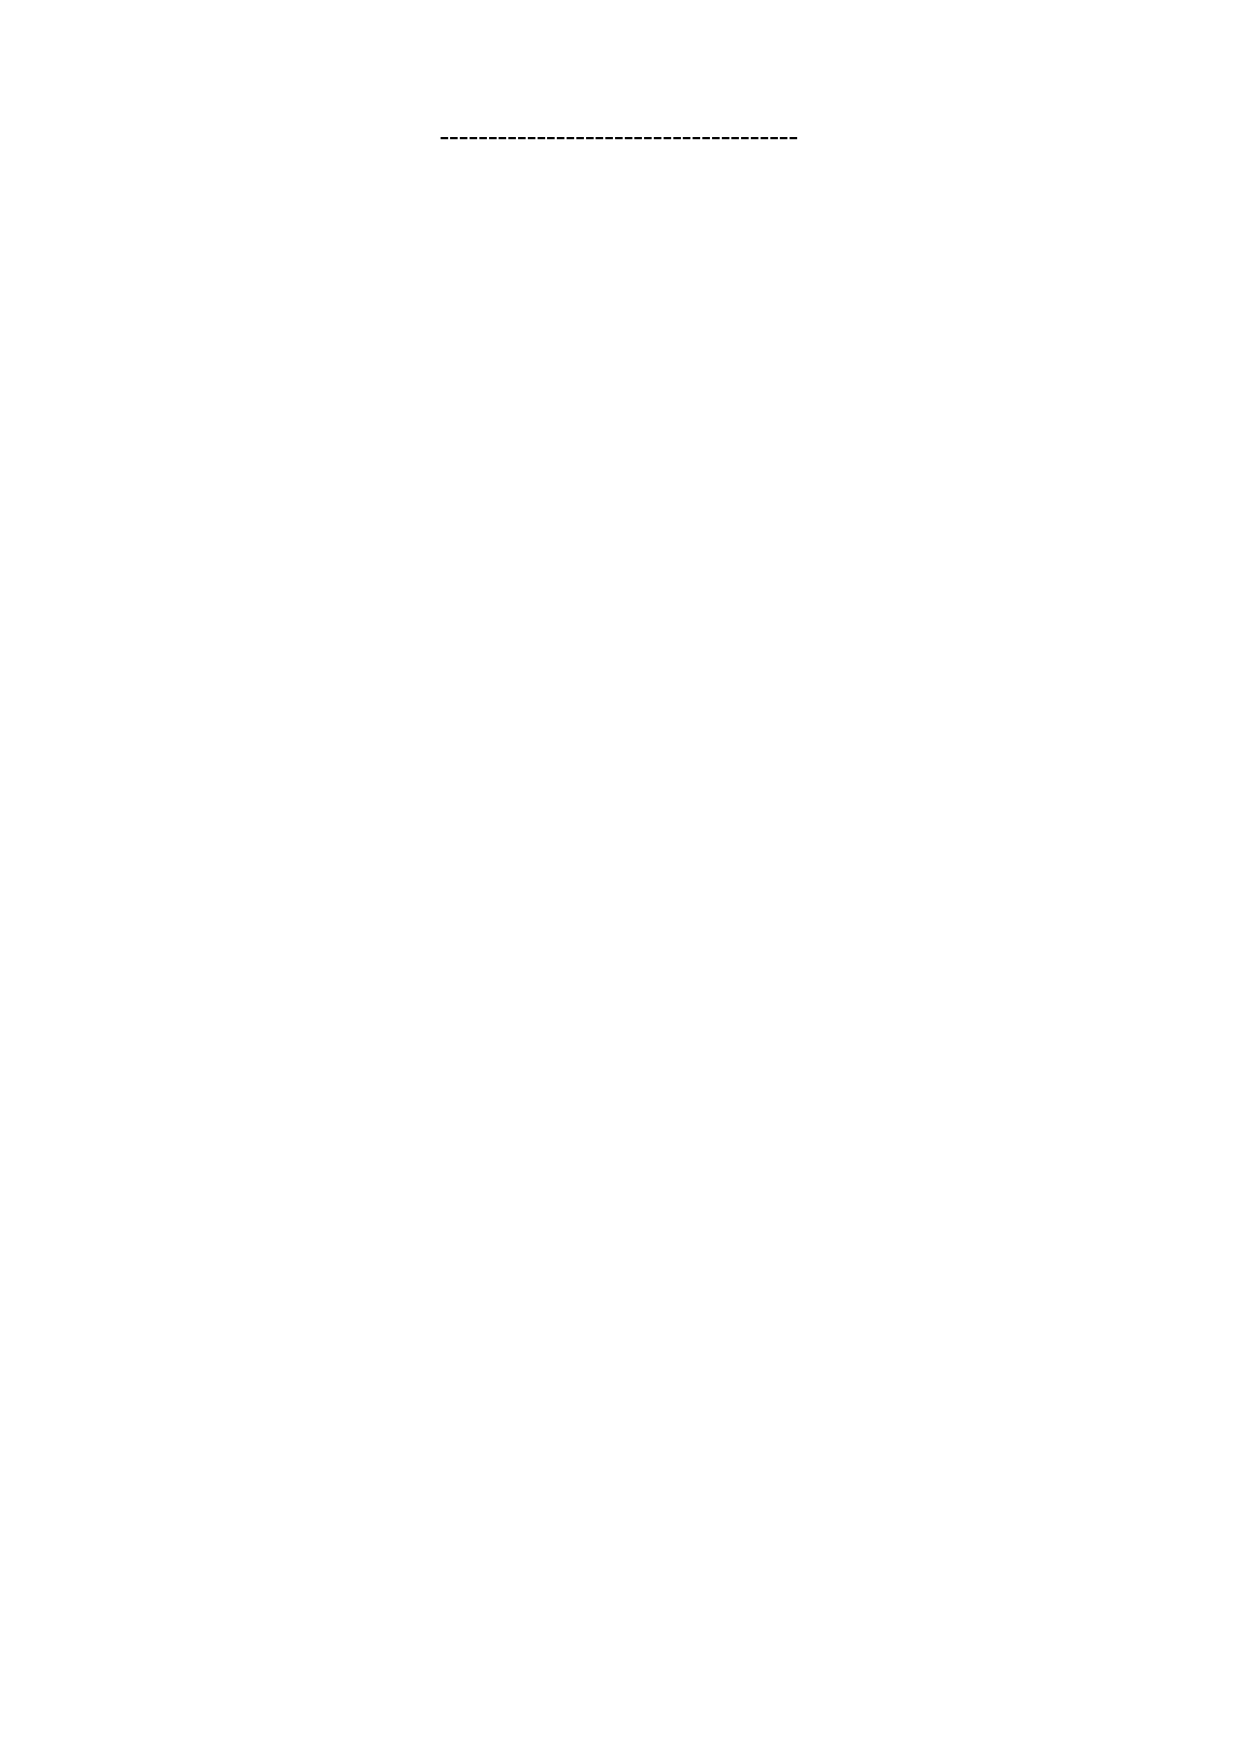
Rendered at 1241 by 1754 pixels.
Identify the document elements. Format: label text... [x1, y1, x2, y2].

text ------------------------------------- [89, 118, 1152, 152]
